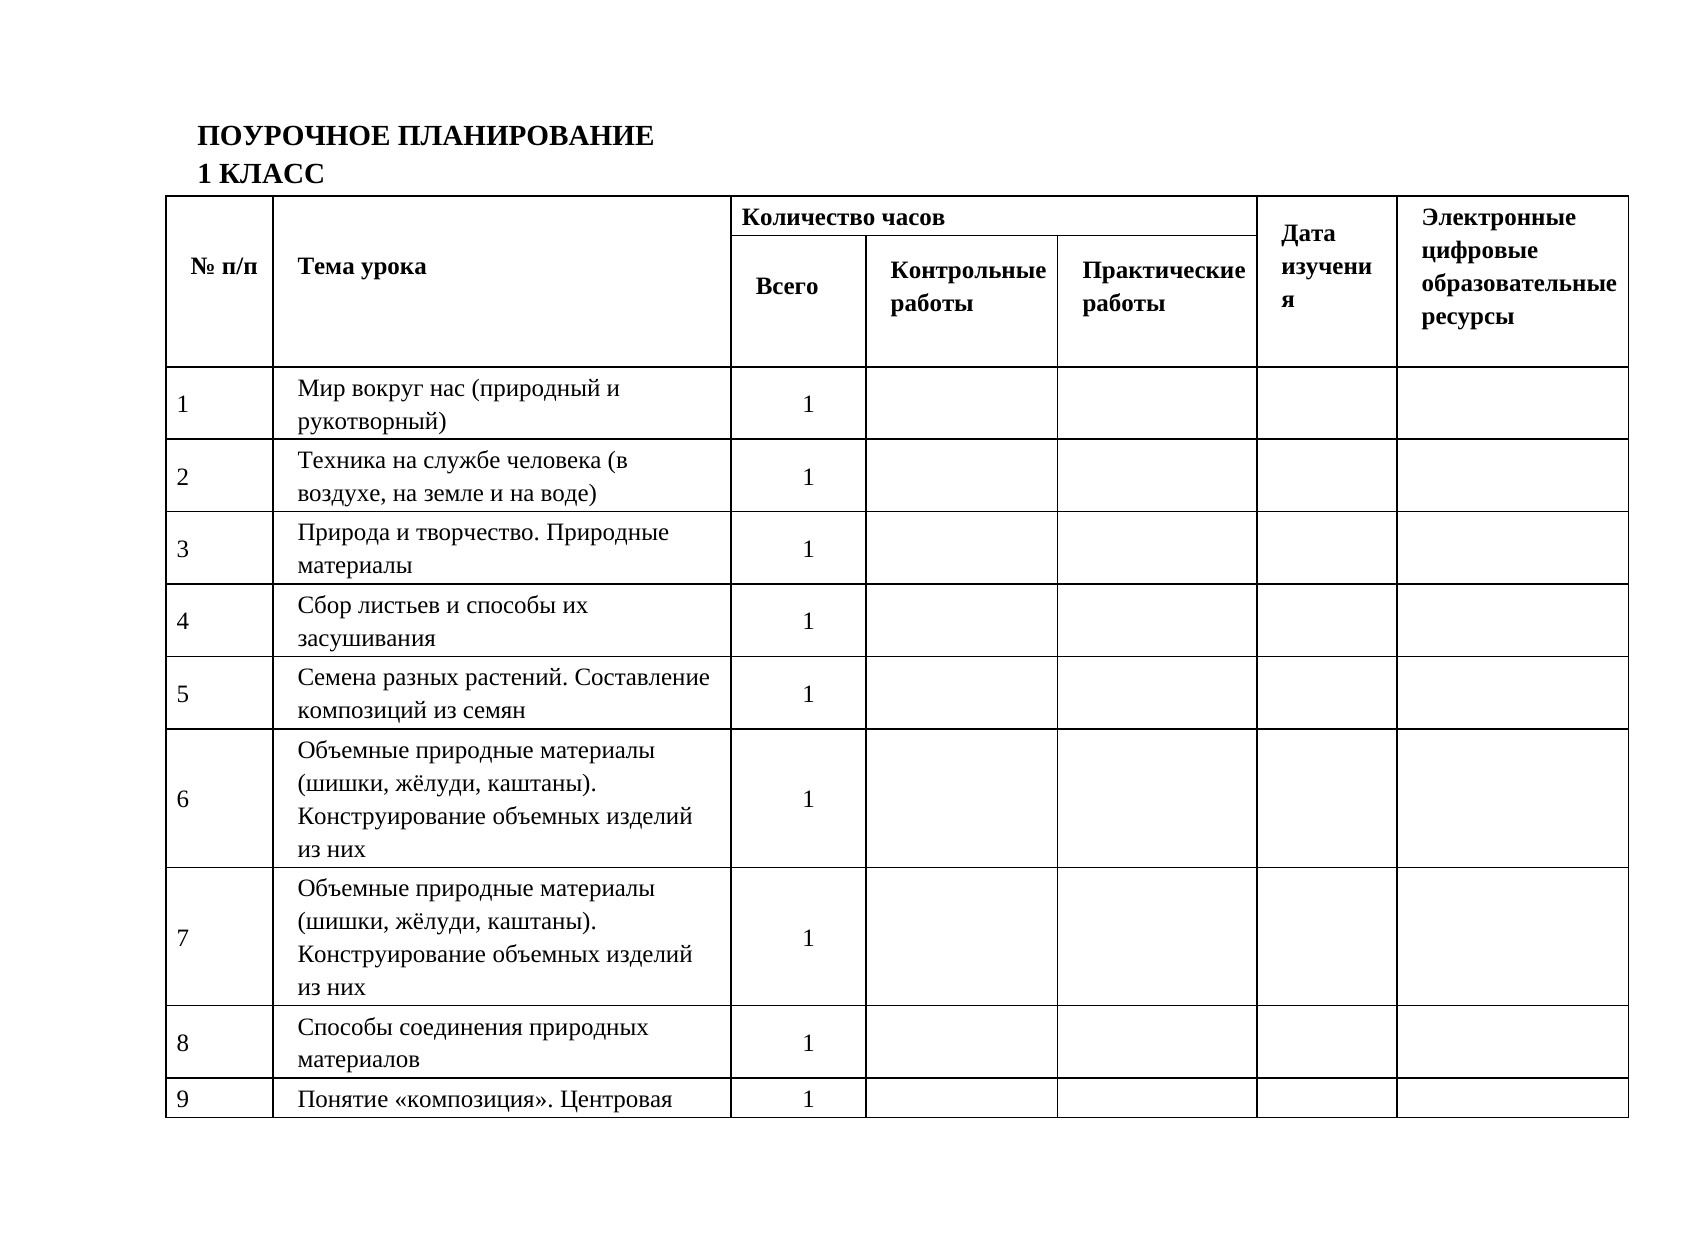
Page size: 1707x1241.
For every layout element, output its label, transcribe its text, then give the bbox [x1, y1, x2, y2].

table_cell [1058, 440, 1256, 511]
table_cell 1 [732, 657, 865, 728]
table_cell [1258, 512, 1396, 583]
table_cell [1398, 440, 1628, 511]
table_cell [1058, 585, 1256, 656]
table_cell [1258, 730, 1396, 866]
table_cell [1398, 1006, 1628, 1077]
table_cell 1 [732, 730, 865, 866]
table_cell [1058, 512, 1256, 583]
table_cell 1 [167, 368, 272, 438]
table_cell 2 [167, 440, 272, 511]
table_cell [867, 868, 1057, 1005]
table_cell [867, 585, 1057, 656]
table_cell 6 [167, 730, 272, 866]
table_cell Практические работы [1058, 236, 1256, 366]
table_cell [1058, 657, 1256, 728]
text 1 КЛАСС [190, 157, 1618, 190]
table_cell 7 [167, 868, 272, 1005]
table_cell 1 [732, 440, 865, 511]
table_cell [1258, 440, 1396, 511]
table_cell 8 [167, 1006, 272, 1077]
table_header Дата изучения [1258, 197, 1396, 366]
table_cell 9 [167, 1079, 272, 1117]
table_cell Природа и творчество. Природные материалы [274, 512, 730, 583]
table_cell [1258, 868, 1396, 1005]
table_cell Сбор листьев и способы их засушивания [274, 585, 730, 656]
table_cell [867, 512, 1057, 583]
table_cell [1058, 1079, 1256, 1117]
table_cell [274, 1079, 730, 1117]
table_cell [1398, 585, 1628, 656]
table_header № п/п [167, 197, 272, 366]
table_cell Объемные природные материалы (шишки, жёлуди, каштаны). Конструирование объемных изделий из них [274, 868, 730, 1005]
table_cell Способы соединения природных материалов [274, 1006, 730, 1077]
table_cell 1 [732, 585, 865, 656]
table_cell 5 [167, 657, 272, 728]
table_cell [1398, 730, 1628, 866]
table_cell [1058, 368, 1256, 438]
table_header Электронные цифровые образовательные ресурсы [1398, 197, 1628, 366]
table_cell 1 [732, 868, 865, 1005]
table_cell [1058, 868, 1256, 1005]
table_cell [1398, 368, 1628, 438]
table_cell [1258, 585, 1396, 656]
table_cell [867, 368, 1057, 438]
table_cell [1058, 730, 1256, 866]
table_cell Всего [732, 236, 865, 366]
table_header Количество часов [732, 197, 1256, 234]
table_cell Семена разных растений. Составление композиций из семян [274, 657, 730, 728]
table_cell [867, 440, 1057, 511]
table_cell Техника на службе человека (в воздухе, на земле и на воде) [274, 440, 730, 511]
table_cell 1 [732, 1079, 865, 1117]
table_cell [867, 1079, 1057, 1117]
table_cell 1 [732, 1006, 865, 1077]
table_cell [1398, 868, 1628, 1005]
table_header Тема урока [274, 197, 730, 366]
table_cell 4 [167, 585, 272, 656]
table_cell [1398, 1079, 1628, 1117]
table_cell 1 [732, 512, 865, 583]
table_cell [1058, 1006, 1256, 1077]
table_cell 3 [167, 512, 272, 583]
table_cell [1258, 1006, 1396, 1077]
table_cell 1 [732, 368, 865, 438]
table_cell [1398, 512, 1628, 583]
table_cell [1258, 1079, 1396, 1117]
table_cell [867, 1006, 1057, 1077]
table_cell Мир вокруг нас (природный и рукотворный) [274, 368, 730, 438]
table_cell Контрольные работы [867, 236, 1057, 366]
table_cell [1398, 657, 1628, 728]
table_cell [867, 657, 1057, 728]
text ПОУРОЧНОЕ ПЛАНИРОВАНИЕ [190, 118, 1618, 152]
table_cell [1258, 657, 1396, 728]
table_cell [1258, 368, 1396, 438]
table_cell Объемные природные материалы (шишки, жёлуди, каштаны). Конструирование объемных изделий из них [274, 730, 730, 866]
table_cell [867, 730, 1057, 866]
